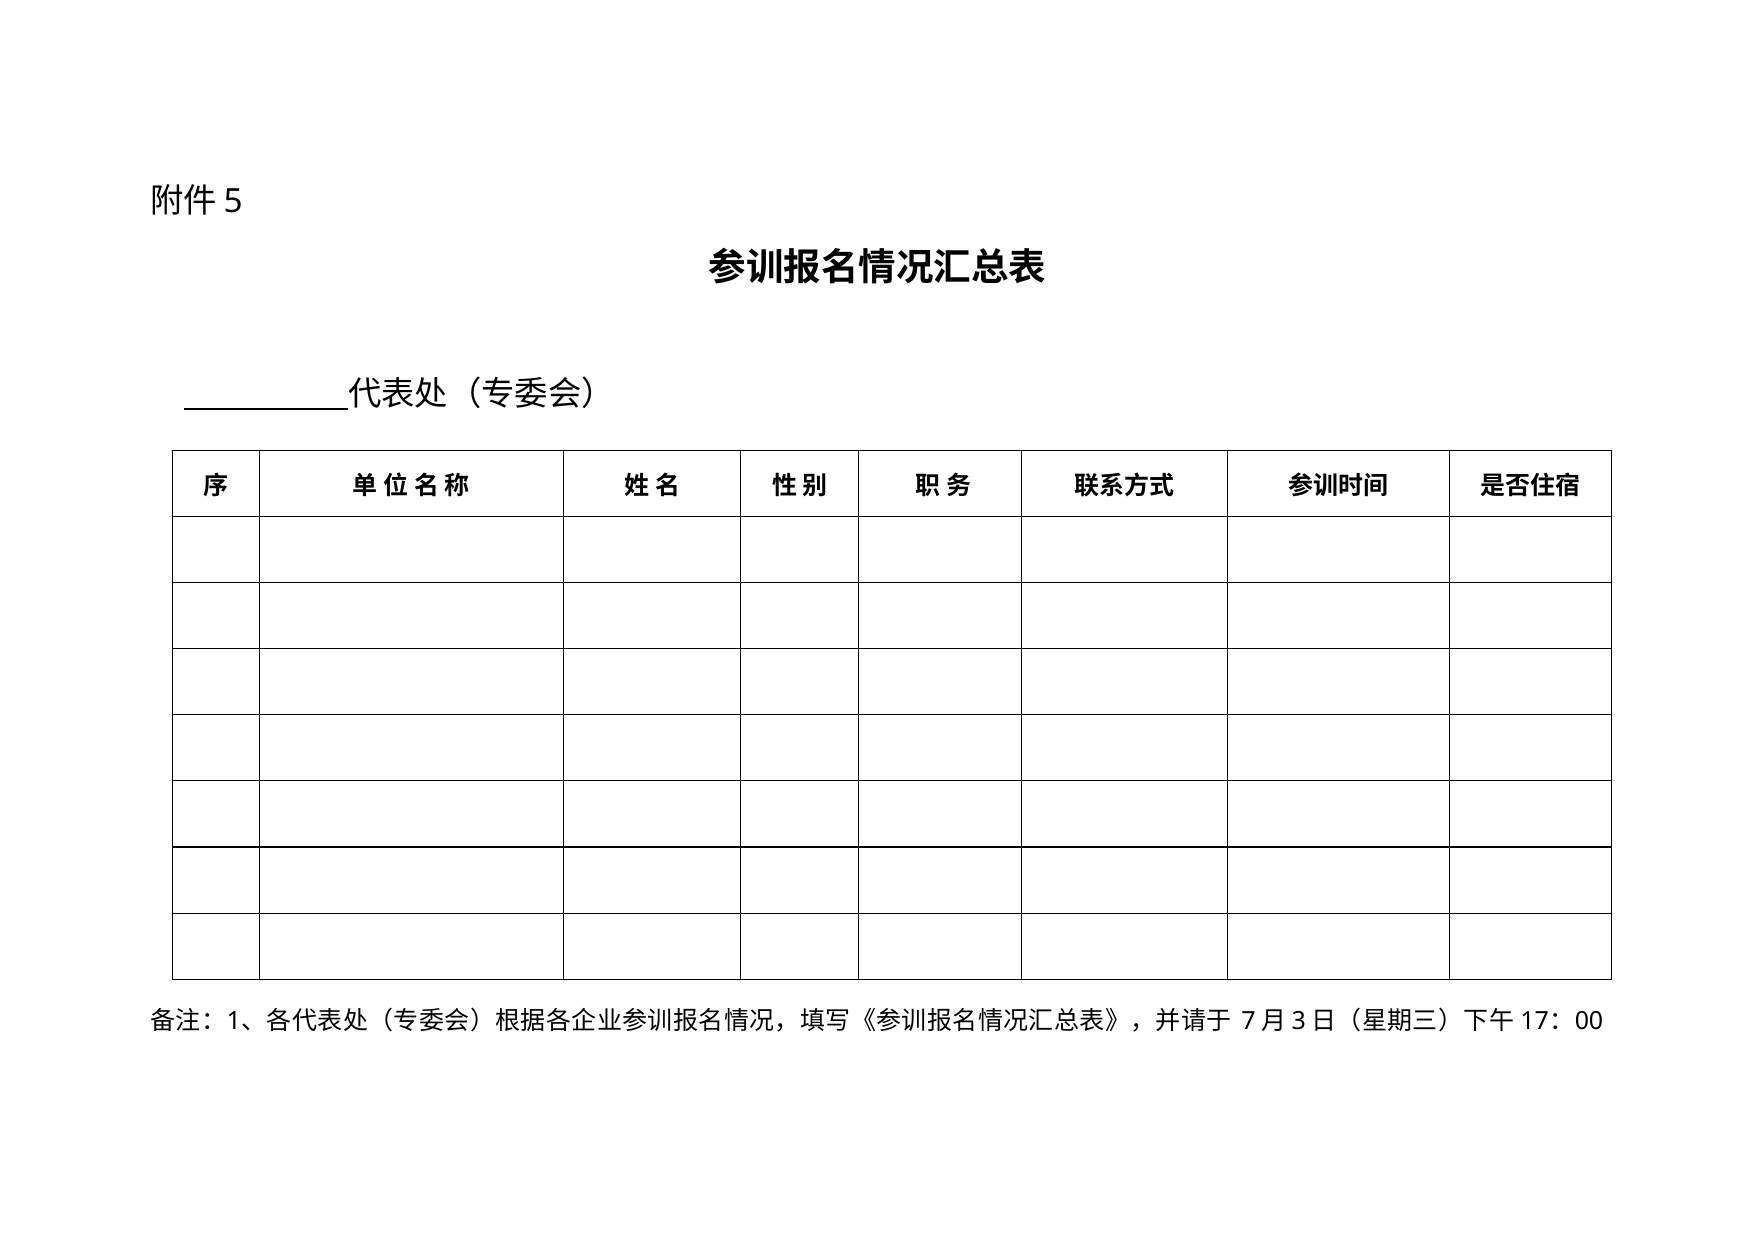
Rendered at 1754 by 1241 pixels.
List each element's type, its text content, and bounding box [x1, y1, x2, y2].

table_cell [859, 914, 1021, 978]
table_cell [564, 914, 740, 978]
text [150, 979, 1604, 1042]
table_cell [564, 583, 740, 648]
table_header 性 别 [741, 451, 858, 516]
table_cell [564, 517, 740, 582]
table_cell [1228, 583, 1449, 648]
table_cell [564, 649, 740, 714]
table_cell [173, 517, 259, 582]
table_cell [1450, 848, 1611, 912]
table_cell [1450, 781, 1611, 846]
table_cell [1022, 517, 1227, 582]
table_cell [260, 649, 563, 714]
table_cell [260, 914, 563, 978]
table_cell [741, 781, 858, 846]
table_cell [564, 848, 740, 912]
text 代表处（专委会） [150, 355, 1604, 418]
table_cell [260, 583, 563, 648]
table_cell [1022, 914, 1227, 978]
table_cell [173, 781, 259, 846]
table_cell [1022, 715, 1227, 780]
table_cell [859, 649, 1021, 714]
table_cell [741, 517, 858, 582]
table_header 职 务 [859, 451, 1021, 516]
table_cell [260, 781, 563, 846]
table_cell [1228, 715, 1449, 780]
table_cell [1022, 781, 1227, 846]
table_cell [1228, 517, 1449, 582]
table_cell [173, 715, 259, 780]
table_cell [859, 848, 1021, 912]
table_cell [1022, 848, 1227, 912]
table_header 单 位 名 称 [260, 451, 563, 516]
table_header 参训时间 [1228, 451, 1449, 516]
table_cell [173, 848, 259, 912]
table_cell [859, 583, 1021, 648]
table_cell [859, 517, 1021, 582]
table_cell [741, 914, 858, 978]
table_cell [260, 848, 563, 912]
table_cell [1228, 914, 1449, 978]
table_header 联系方式 [1022, 451, 1227, 516]
table_cell [173, 583, 259, 648]
table_cell [741, 715, 858, 780]
table_cell [859, 715, 1021, 780]
table_cell [173, 914, 259, 978]
table_cell [741, 848, 858, 912]
table_cell [564, 781, 740, 846]
table_cell [859, 781, 1021, 846]
table_cell [741, 583, 858, 648]
text 参训报名情况汇总表 [150, 230, 1604, 293]
table_cell [1022, 583, 1227, 648]
table_cell [1450, 583, 1611, 648]
table_cell [564, 715, 740, 780]
table_cell [1228, 781, 1449, 846]
table_cell [260, 715, 563, 780]
table_cell [173, 649, 259, 714]
table_cell [1450, 914, 1611, 978]
table_cell [1022, 649, 1227, 714]
table_header 是否住宿 [1450, 451, 1611, 516]
table_cell [1228, 649, 1449, 714]
table_cell [741, 649, 858, 714]
table_header 姓 名 [564, 451, 740, 516]
table_cell [1450, 517, 1611, 582]
text 附件5 [150, 165, 1604, 230]
table_cell [260, 517, 563, 582]
table_cell [1450, 649, 1611, 714]
table_header 序 [173, 451, 259, 516]
table_cell [1450, 715, 1611, 780]
table_cell [1228, 848, 1449, 912]
